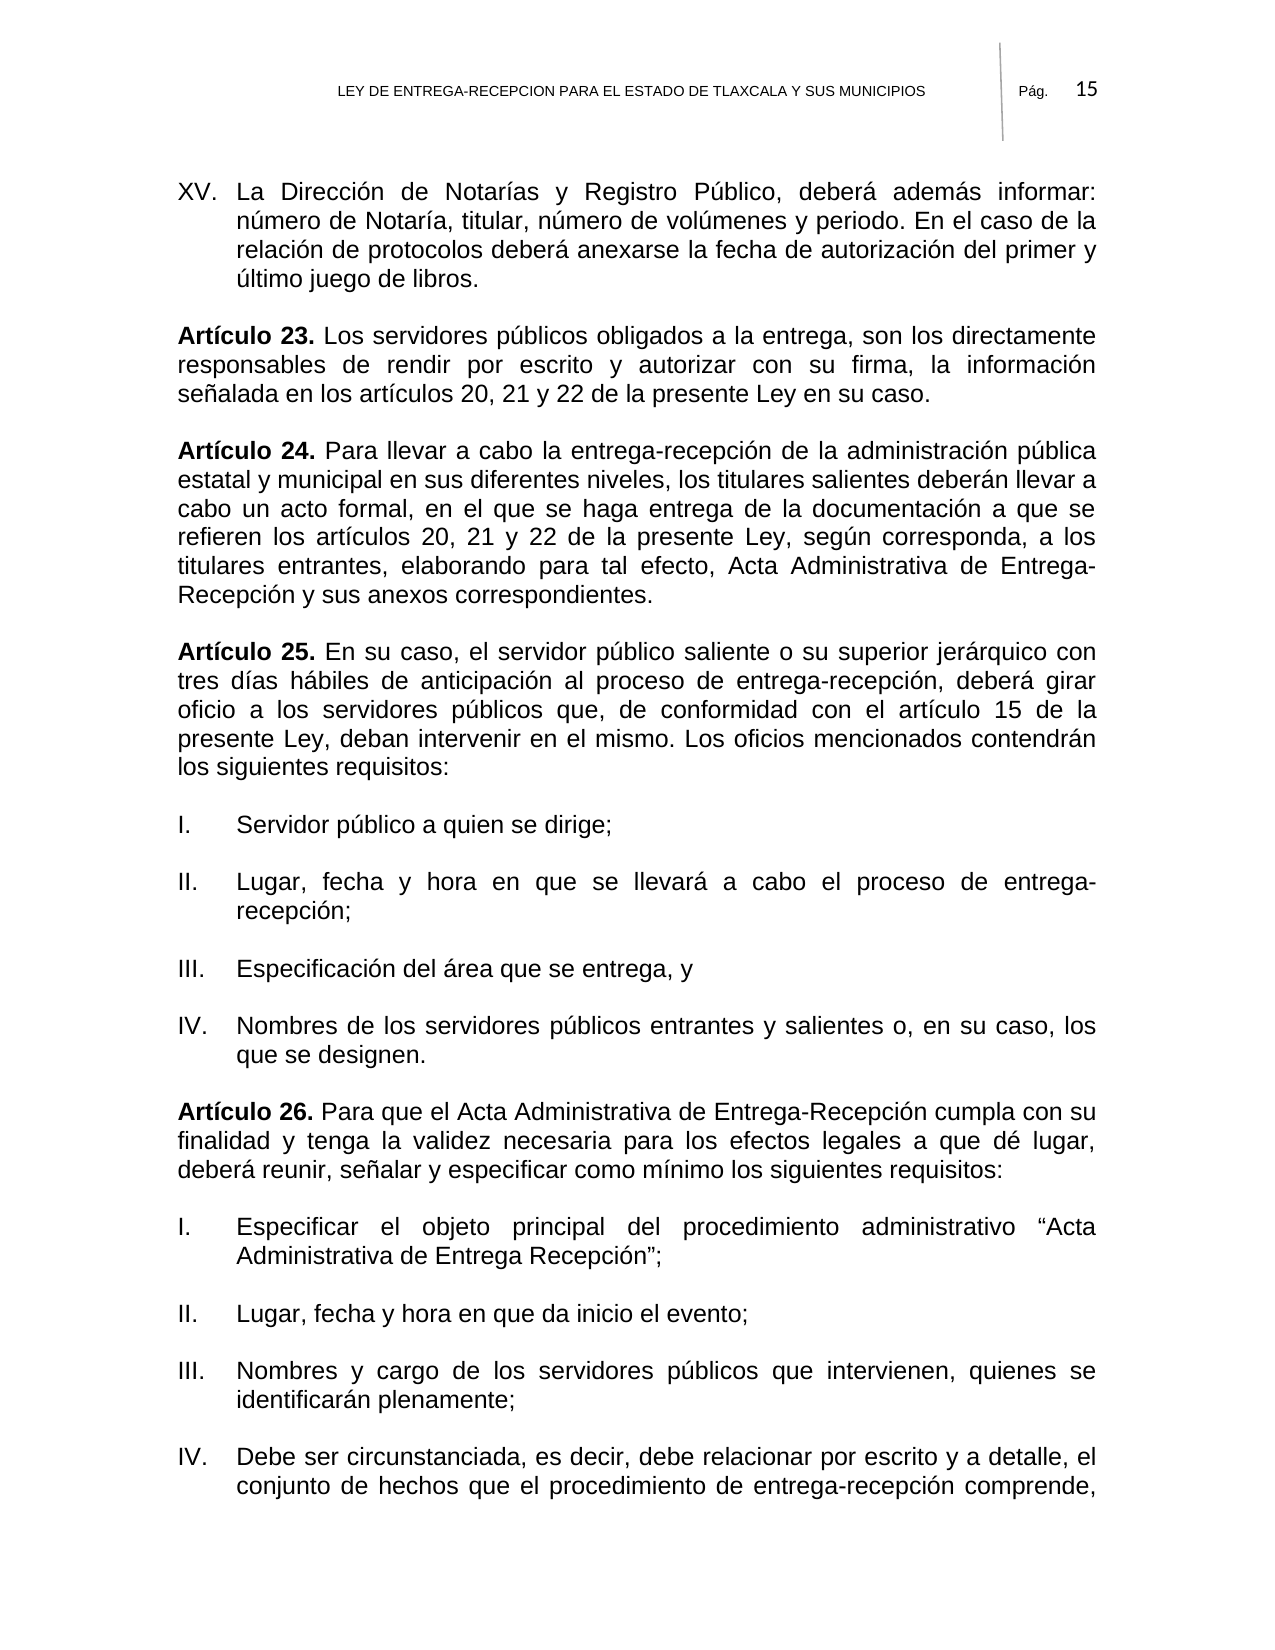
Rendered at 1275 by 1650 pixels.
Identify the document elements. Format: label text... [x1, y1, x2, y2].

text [177, 1442, 1098, 1500]
text Artículo 26. Para que el Acta Administrativa de Entrega-Recepción cumpla con su finalidad y tenga la validez necesaria para los efectos legales a que dé lugar, deberá reunir, señalar y especificar como mínimo los siguientes requisitos: [177, 1097, 1098, 1183]
text IV. Nombres de los servidores públicos entrantes y salientes o, en su caso, los que se designen. [177, 1011, 1098, 1068]
text I. Especificar el objeto principal del procedimiento administrativo “Acta Administrativa de Entrega Recepción”; [177, 1212, 1098, 1270]
text Artículo 23. Los servidores públicos obligados a la entrega, son los directamente responsables de rendir por escrito y autorizar con su firma, la información señalada en los artículos 20, 21 y 22 de la presente Ley en su caso. [177, 321, 1098, 407]
text III. Nombres y cargo de los servidores públicos que intervienen, quienes se identificarán plenamente; [177, 1356, 1098, 1413]
text II. Lugar, fecha y hora en que da inicio el evento; [177, 1298, 1098, 1327]
text III. Especificación del área que se entrega, y [177, 953, 1098, 982]
text Artículo 25. En su caso, el servidor público saliente o su superior jerárquico con tres días hábiles de anticipación al proceso de entrega-recepción, deberá girar oficio a los servidores públicos que, de conformidad con el artículo 15 de la presente Ley, deban intervenir en el mismo. Los oficios mencionados contendrán los siguientes requisitos: [177, 637, 1098, 781]
text II. Lugar, fecha y hora en que se llevará a cabo el proceso de entrega-recepción; [177, 867, 1098, 925]
text I. Servidor público a quien se dirige; [177, 810, 1098, 838]
text XV. La Dirección de Notarías y Registro Público, deberá además informar: número de Notaría, titular, número de volúmenes y periodo. En el caso de la relación de protocolos deberá anexarse la fecha de autorización del primer y último juego de libros. [177, 177, 1098, 292]
text Artículo 24. Para llevar a cabo la entrega-recepción de la administración pública estatal y municipal en sus diferentes niveles, los titulares salientes deberán llevar a cabo un acto formal, en el que se haga entrega de la documentación a que se refieren los artículos 20, 21 y 22 de la presente Ley, según corresponda, a los titulares entrantes, elaborando para tal efecto, Acta Administrativa de Entrega-Recepción y sus anexos correspondientes. [177, 436, 1098, 608]
